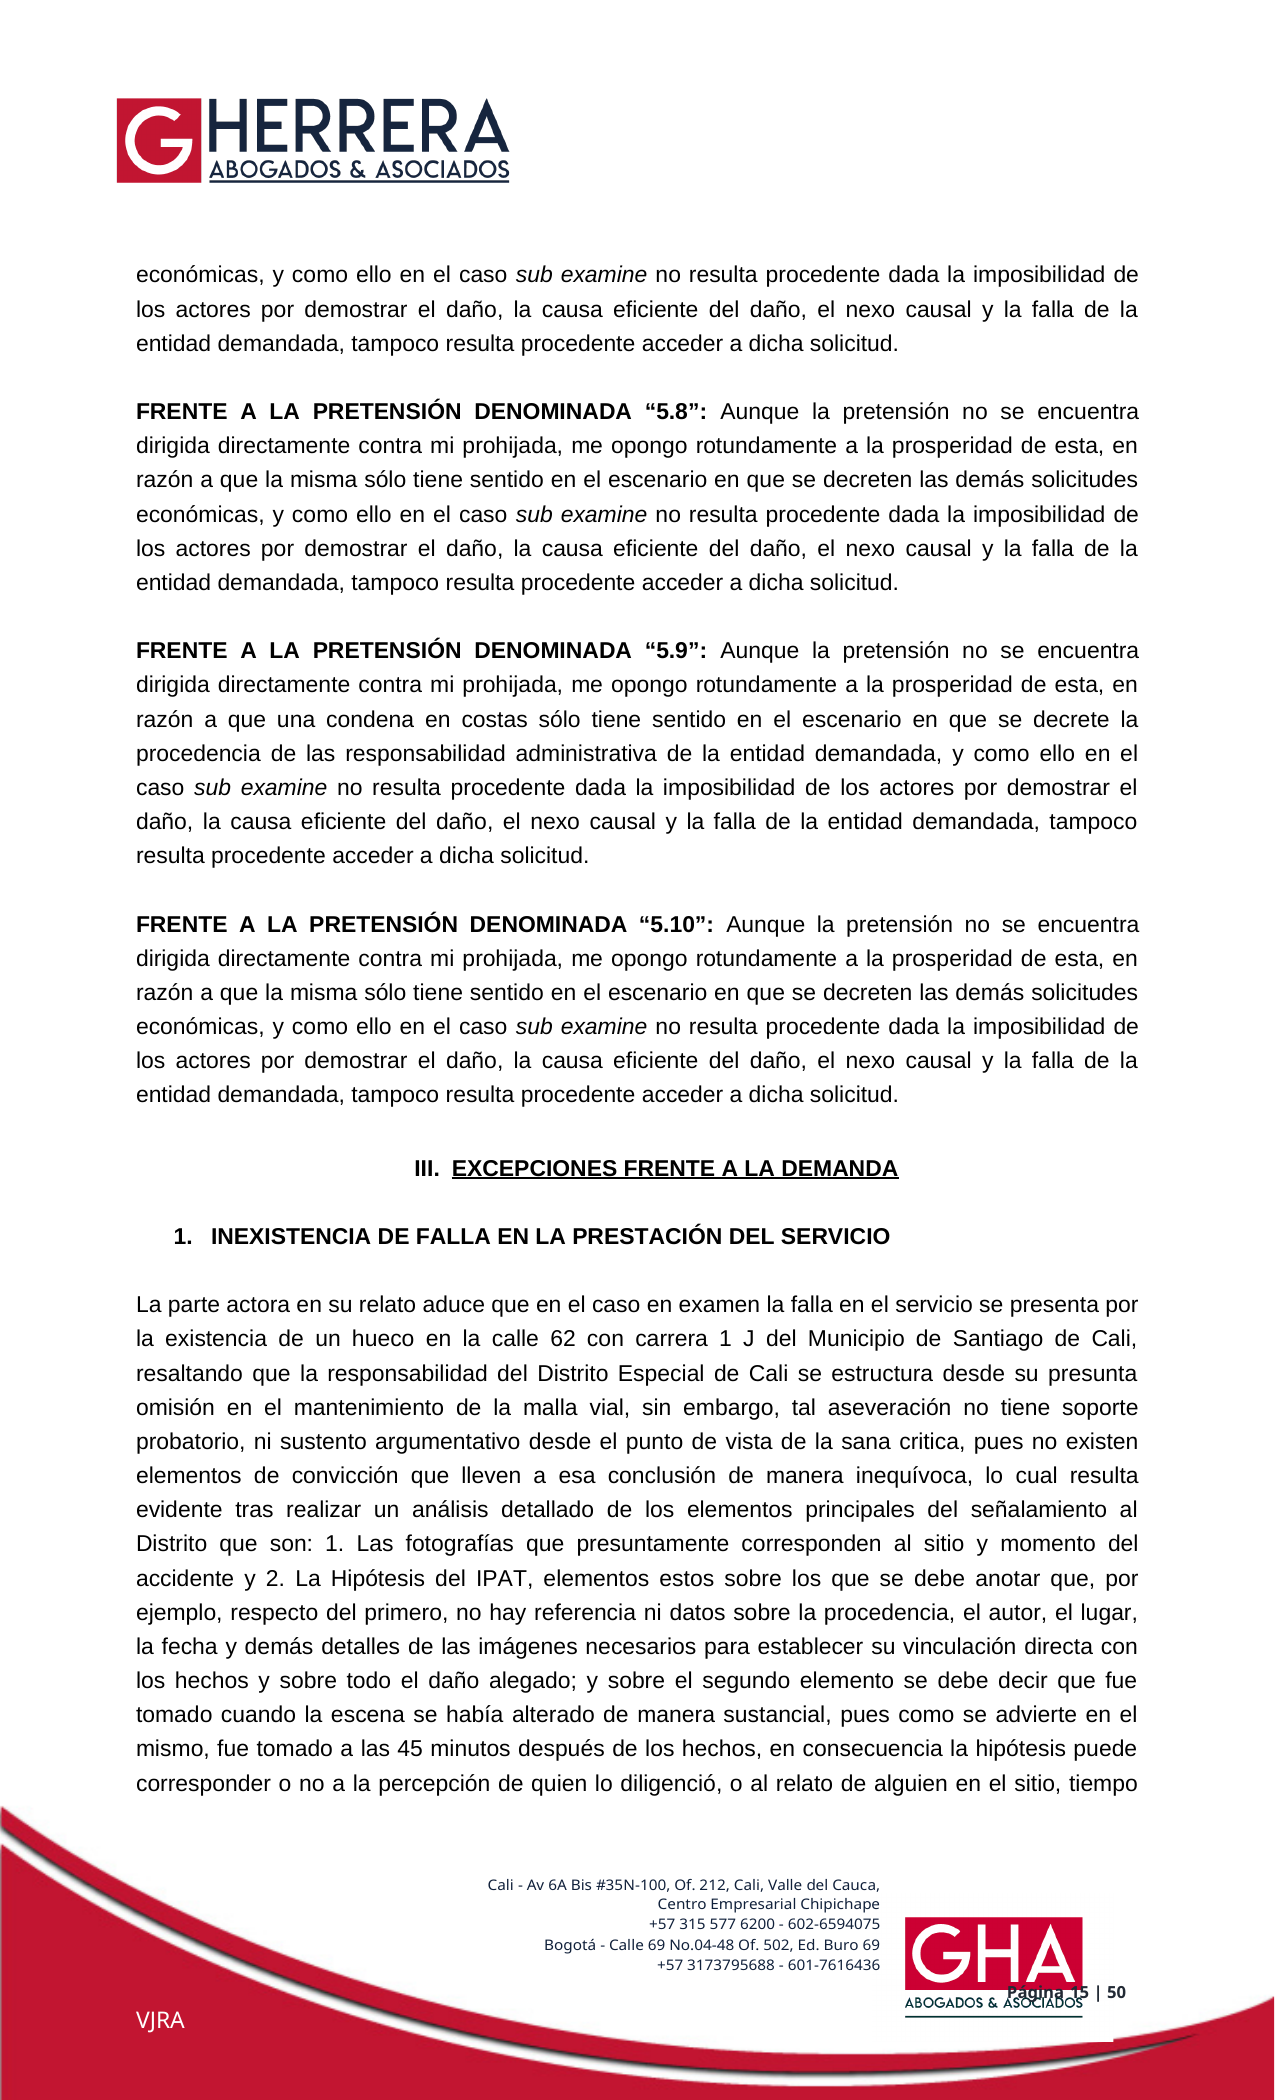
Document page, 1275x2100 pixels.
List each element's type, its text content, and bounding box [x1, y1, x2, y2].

text FRENTE A LA PRETENSIÓN DENOMINADA “5.8”: Aunque la pretensión no se encuentra dirigida directamente contra mi prohijada, me opongo rotundamente a la prosperidad de esta, en razón a que la misma sólo tiene sentido en el escenario en que se decreten las demás solicitudes económicas, y como ello en el caso sub examine no resulta procedente dada la imposibilidad de los actores por demostrar el daño, la causa eficiente del daño, el nexo causal y la falla de la entidad demandada, tampoco resulta procedente acceder a dicha solicitud. [136, 398, 1139, 595]
text FRENTE A LA PRETENSIÓN DENOMINADA “5.10”: Aunque la pretensión no se encuentra dirigida directamente contra mi prohijada, me opongo rotundamente a la prosperidad de esta, en razón a que la misma sólo tiene sentido en el escenario en que se decreten las demás solicitudes económicas, y como ello en el caso sub examine no resulta procedente dada la imposibilidad de los actores por demostrar el daño, la causa eficiente del daño, el nexo causal y la falla de la entidad demandada, tampoco resulta procedente acceder a dicha solicitud. [136, 911, 1139, 1108]
picture [0, 1793, 1275, 2100]
text FRENTE A LA PRETENSIÓN DENOMINADA “5.9”: Aunque la pretensión no se encuentra dirigida directamente contra mi prohijada, me opongo rotundamente a la prosperidad de esta, en razón a que una condena en costas sólo tiene sentido en el escenario en que se decrete la procedencia de las responsabilidad administrativa de la entidad demandada, y como ello en el caso sub examine no resulta procedente dada la imposibilidad de los actores por demostrar el daño, la causa eficiente del daño, el nexo causal y la falla de la entidad demandada, tampoco resulta procedente acceder a dicha solicitud. [136, 637, 1139, 868]
list INEXISTENCIA DE FALLA EN LA PRESTACIÓN DEL SERVICIO [173, 1223, 1139, 1249]
picture [96, 75, 529, 206]
list EXCEPCIONES FRENTE A LA DEMANDA [173, 1154, 1139, 1181]
